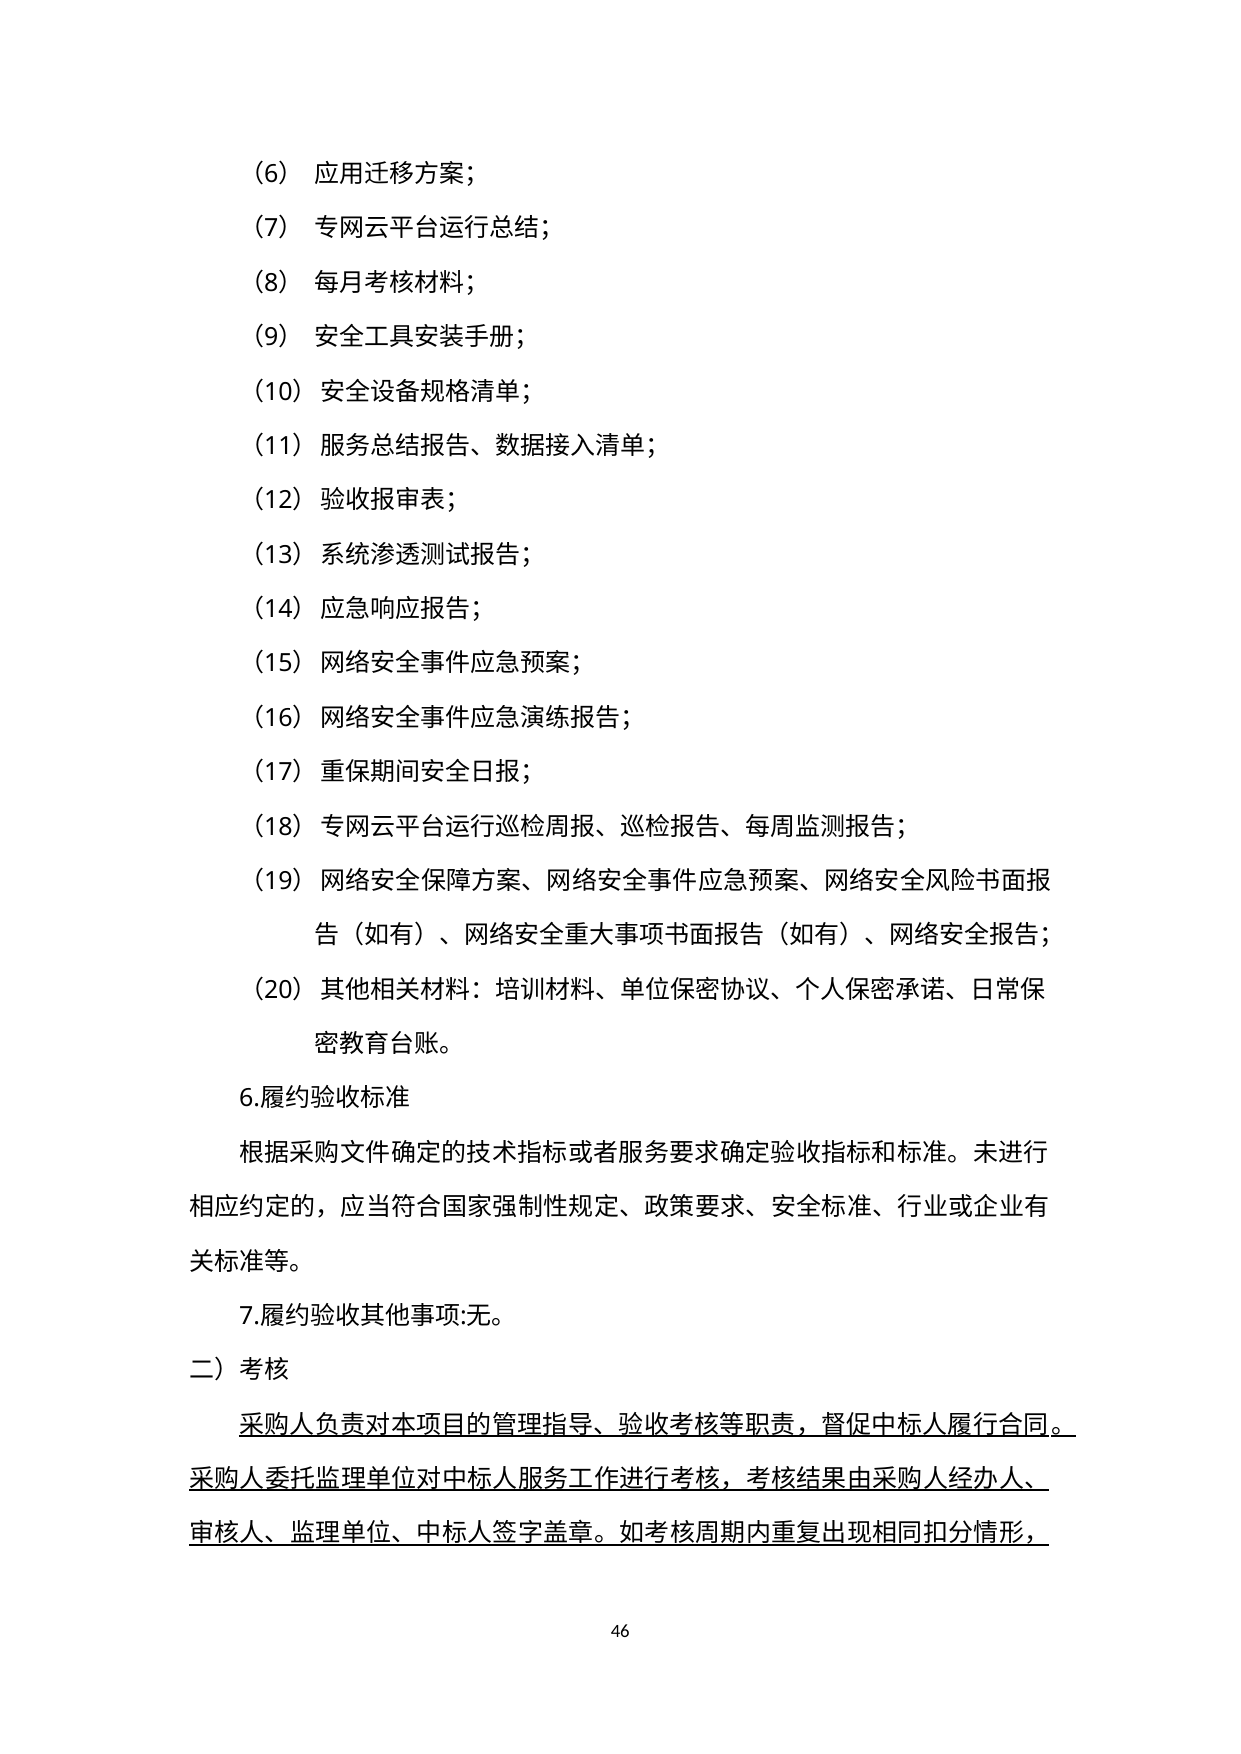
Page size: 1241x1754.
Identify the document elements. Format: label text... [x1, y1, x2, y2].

list 网络安全事件应急演练报告； [239, 697, 1051, 733]
list 网络安全保障方案、网络安全事件应急预案、网络安全风险书面报告（如有）、网络安全重大事项书面报告（如有）、网络安全报告； [239, 860, 1051, 951]
list 应急响应报告； [239, 588, 1051, 625]
list 其他相关材料：培训材料、单位保密协议、个人保密承诺、日常保密教育台账。 [239, 969, 1051, 1060]
text 二）考核 [189, 1350, 1051, 1386]
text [189, 1404, 1051, 1549]
text 7.履约验收其他事项:无。 [189, 1295, 1051, 1332]
text 根据采购文件确定的技术指标或者服务要求确定验收指标和标准。未进行相应约定的，应当符合国家强制性规定、政策要求、安全标准、行业或企业有关标准等。 [189, 1132, 1051, 1277]
list 网络安全事件应急预案； [239, 643, 1051, 679]
list 专网云平台运行巡检周报、巡检报告、每周监测报告； [239, 806, 1051, 842]
list 验收报审表； [239, 480, 1051, 516]
list 应用迁移方案； [239, 153, 1051, 190]
list 系统渗透测试报告； [239, 534, 1051, 570]
list 重保期间安全日报； [239, 752, 1051, 788]
list 安全设备规格清单； [239, 371, 1051, 407]
list 专网云平台运行总结； [239, 208, 1051, 244]
text 6.履约验收标准 [189, 1078, 1051, 1114]
list 安全工具安装手册； [239, 317, 1051, 353]
list 每月考核材料； [239, 262, 1051, 298]
list 服务总结报告、数据接入清单； [239, 425, 1051, 462]
